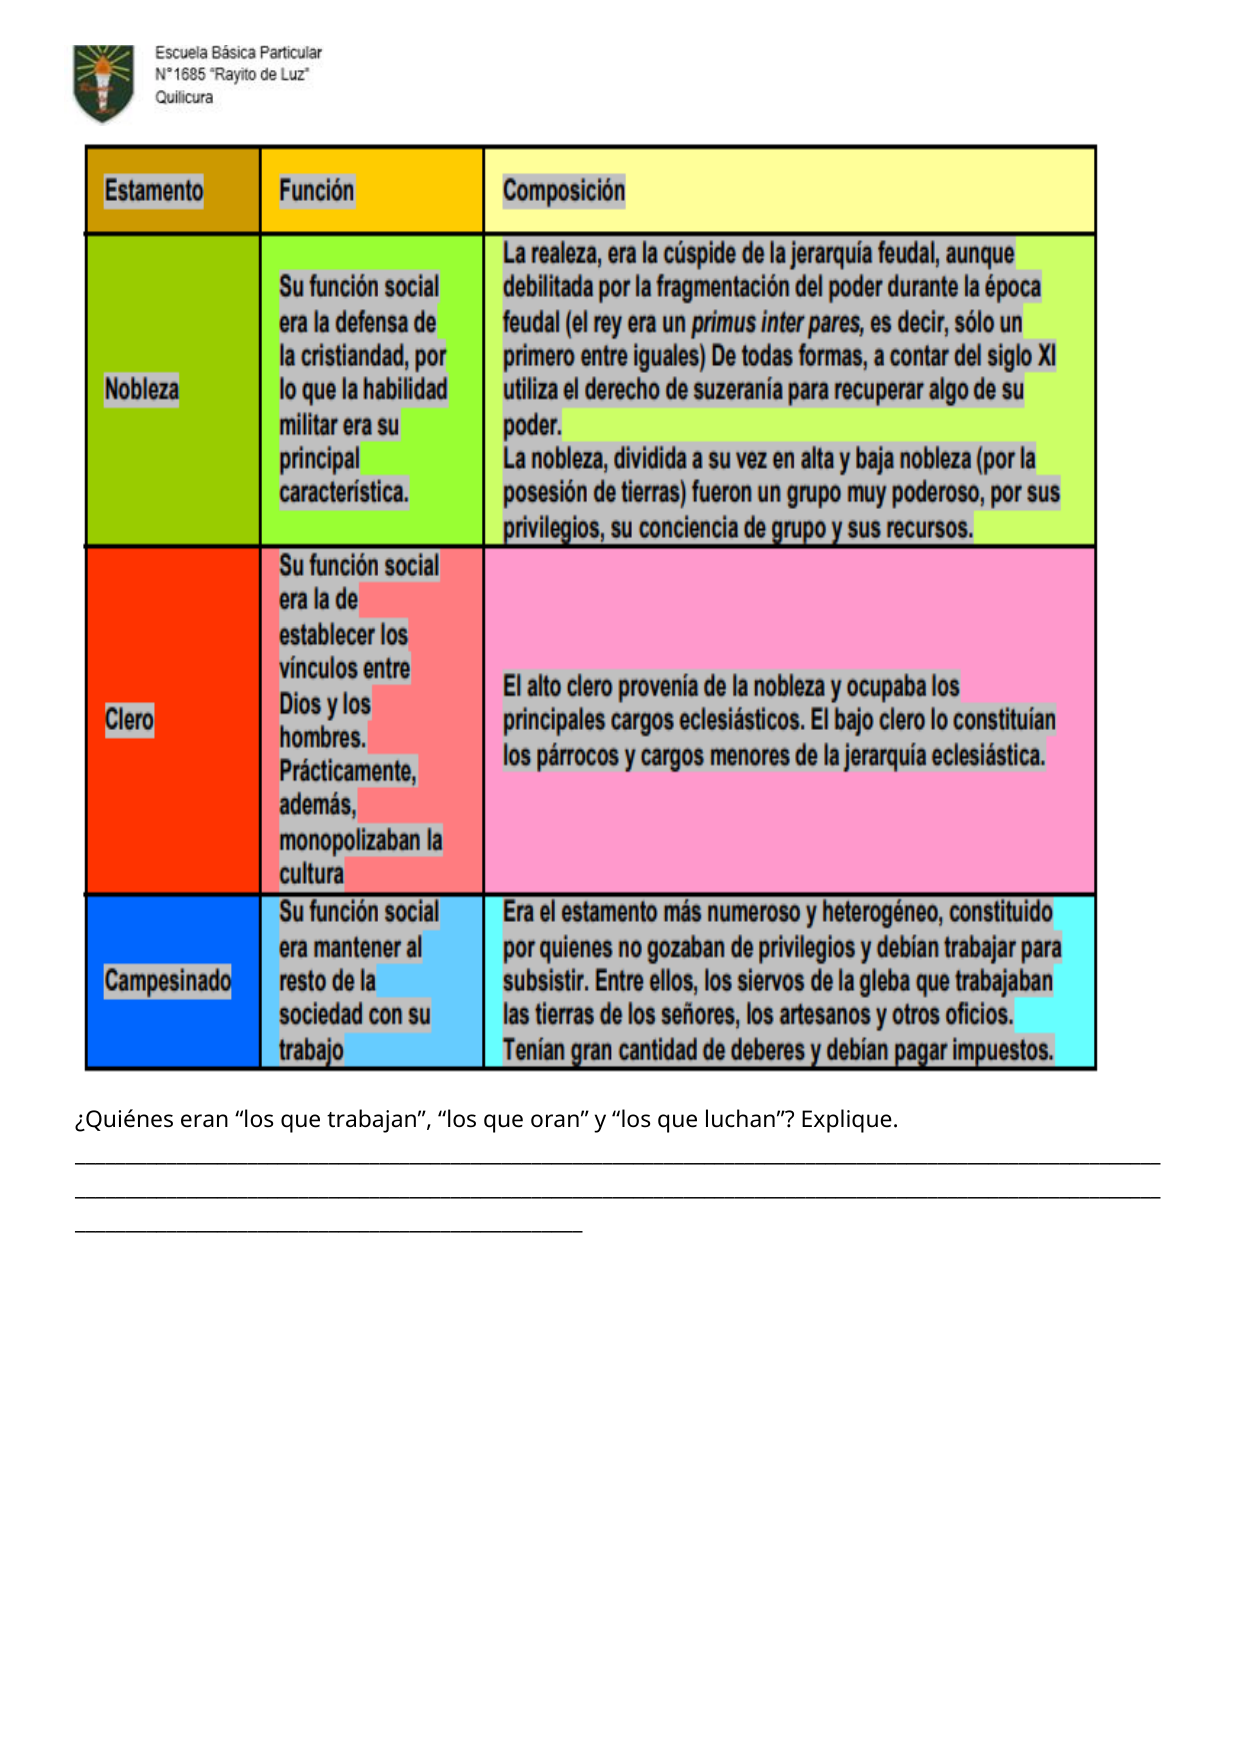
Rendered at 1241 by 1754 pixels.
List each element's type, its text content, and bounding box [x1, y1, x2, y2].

picture [64, 45, 324, 126]
picture [75, 128, 1108, 1085]
text ¿Quiénes eran “los que trabajan”, “los que oran” y “los que luchan”? Explique. ________________________________________________________________________________________________________________________________________________________________________________________________________________________________________________________________________ [75, 1103, 1165, 1236]
